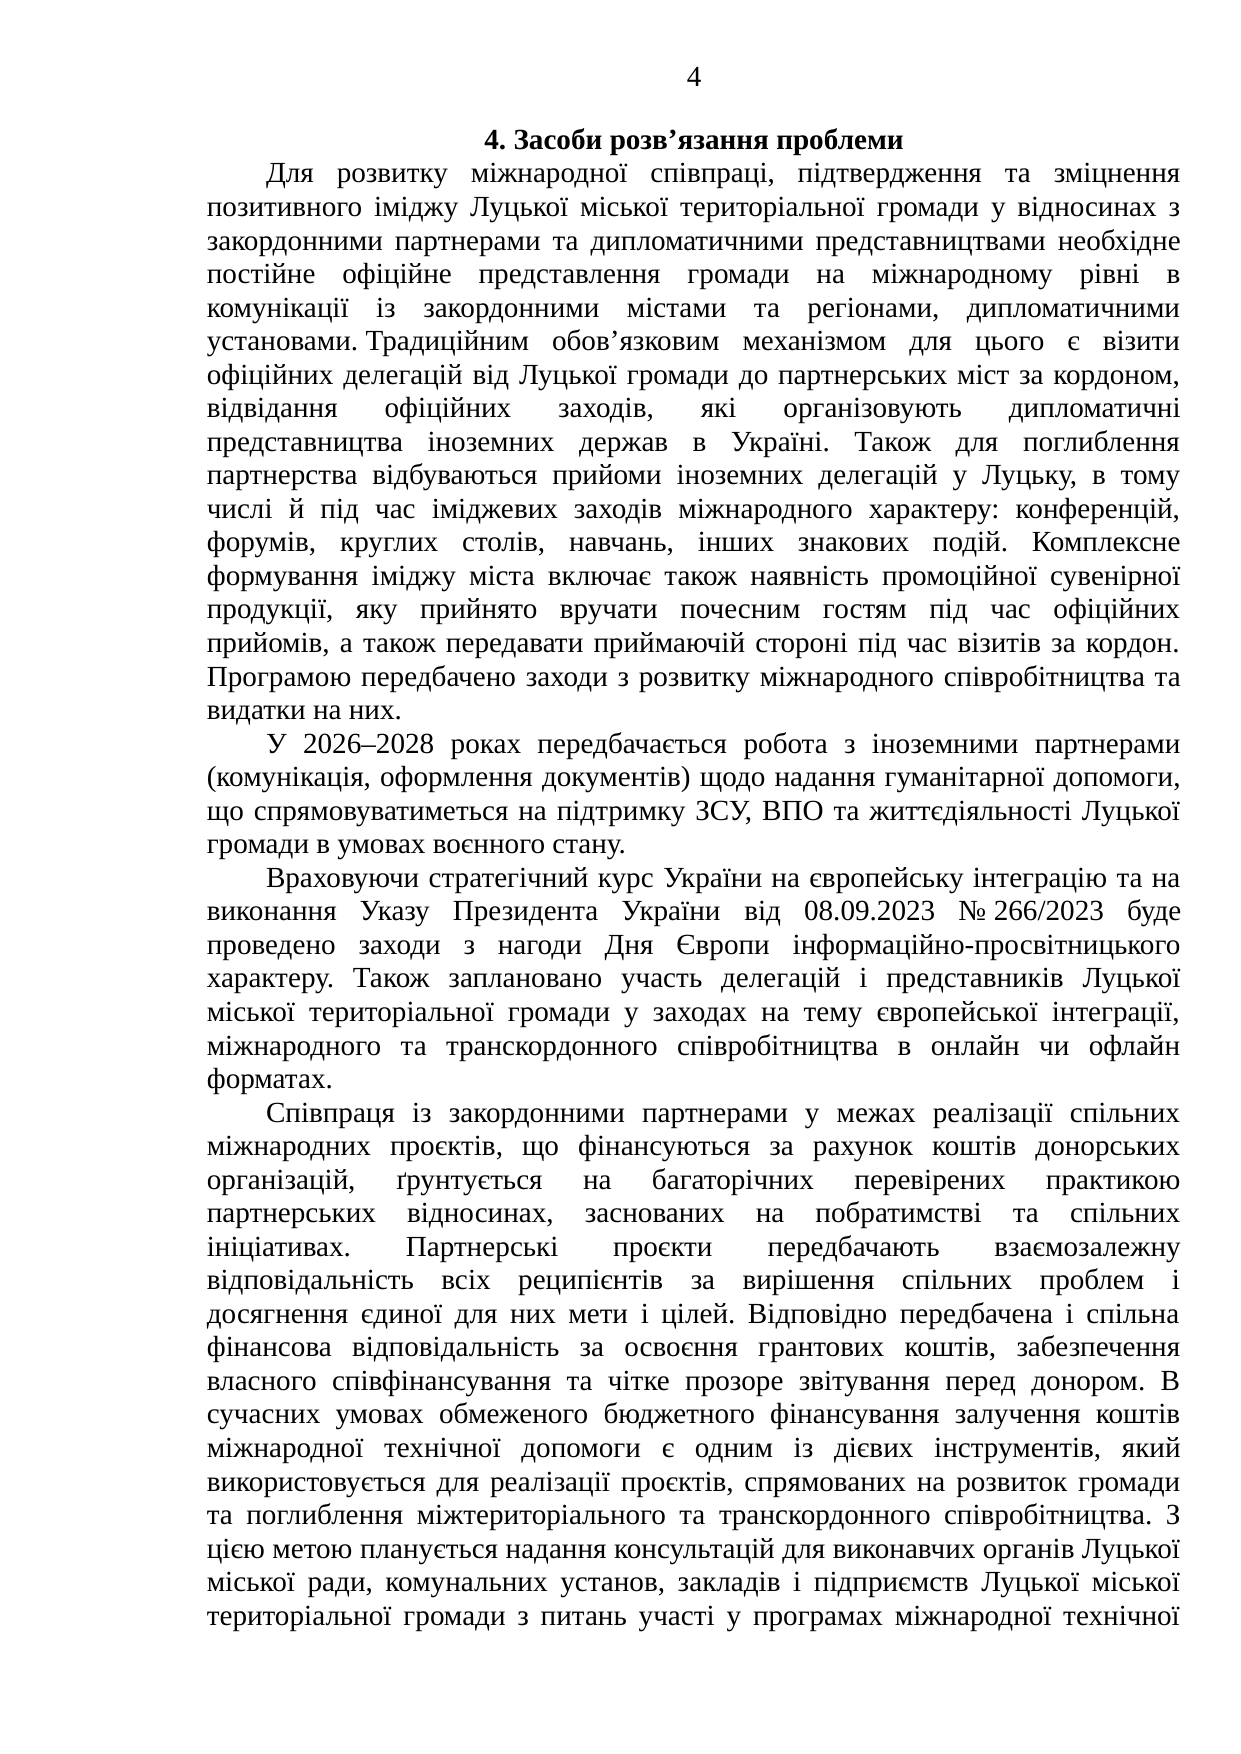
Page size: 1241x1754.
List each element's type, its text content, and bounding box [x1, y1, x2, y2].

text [207, 1095, 1181, 1631]
text Враховуючи стратегічний курс України на європейську інтеграцію та на виконання Указу Президента України від 08.09.2023 № 266/2023 буде проведено заходи з нагоди Дня Європи інформаційно-просвітницького характеру. Також заплановано участь делегацій і представників Луцької міської територіальної громади у заходах на тему європейської інтеграції, міжнародного та транскордонного співробітництва в онлайн чи офлайн форматах. [207, 860, 1181, 1095]
text 4. Засоби розв’язання проблеми [207, 122, 1181, 156]
text У 2026–2028 роках передбачається робота з іноземними партнерами (комунікація, оформлення документів) щодо надання гуманітарної допомоги, що спрямовуватиметься на підтримку ЗСУ, ВПО та життєдіяльності Луцької громади в умовах воєнного стану. [207, 726, 1181, 860]
text Для розвитку міжнародної співпраці, підтвердження та зміцнення позитивного іміджу Луцької міської територіальної громади у відносинах з закордонними партнерами та дипломатичними представництвами необхідне постійне офіційне представлення громади на міжнародному рівні в комунікації із закордонними містами та регіонами, дипломатичними установами. Традиційним обов’язковим механізмом для цього є візити офіційних делегацій від Луцької громади до партнерських міст за кордоном, відвідання офіційних заходів, які організовують дипломатичні представництва іноземних держав в Україні. Також для поглиблення партнерства відбуваються прийоми іноземних делегацій у Луцьку, в тому числі й під час іміджевих заходів міжнародного характеру: конференцій, форумів, круглих столів, навчань, інших знакових подій. Комплексне формування іміджу міста включає також наявність промоційної сувенірної продукції, яку прийнято вручати почесним гостям під час офіційних прийомів, а також передавати приймаючій стороні під час візитів за кордон. Програмою передбачено заходи з розвитку міжнародного співробітництва та видатки на них. [207, 156, 1181, 726]
